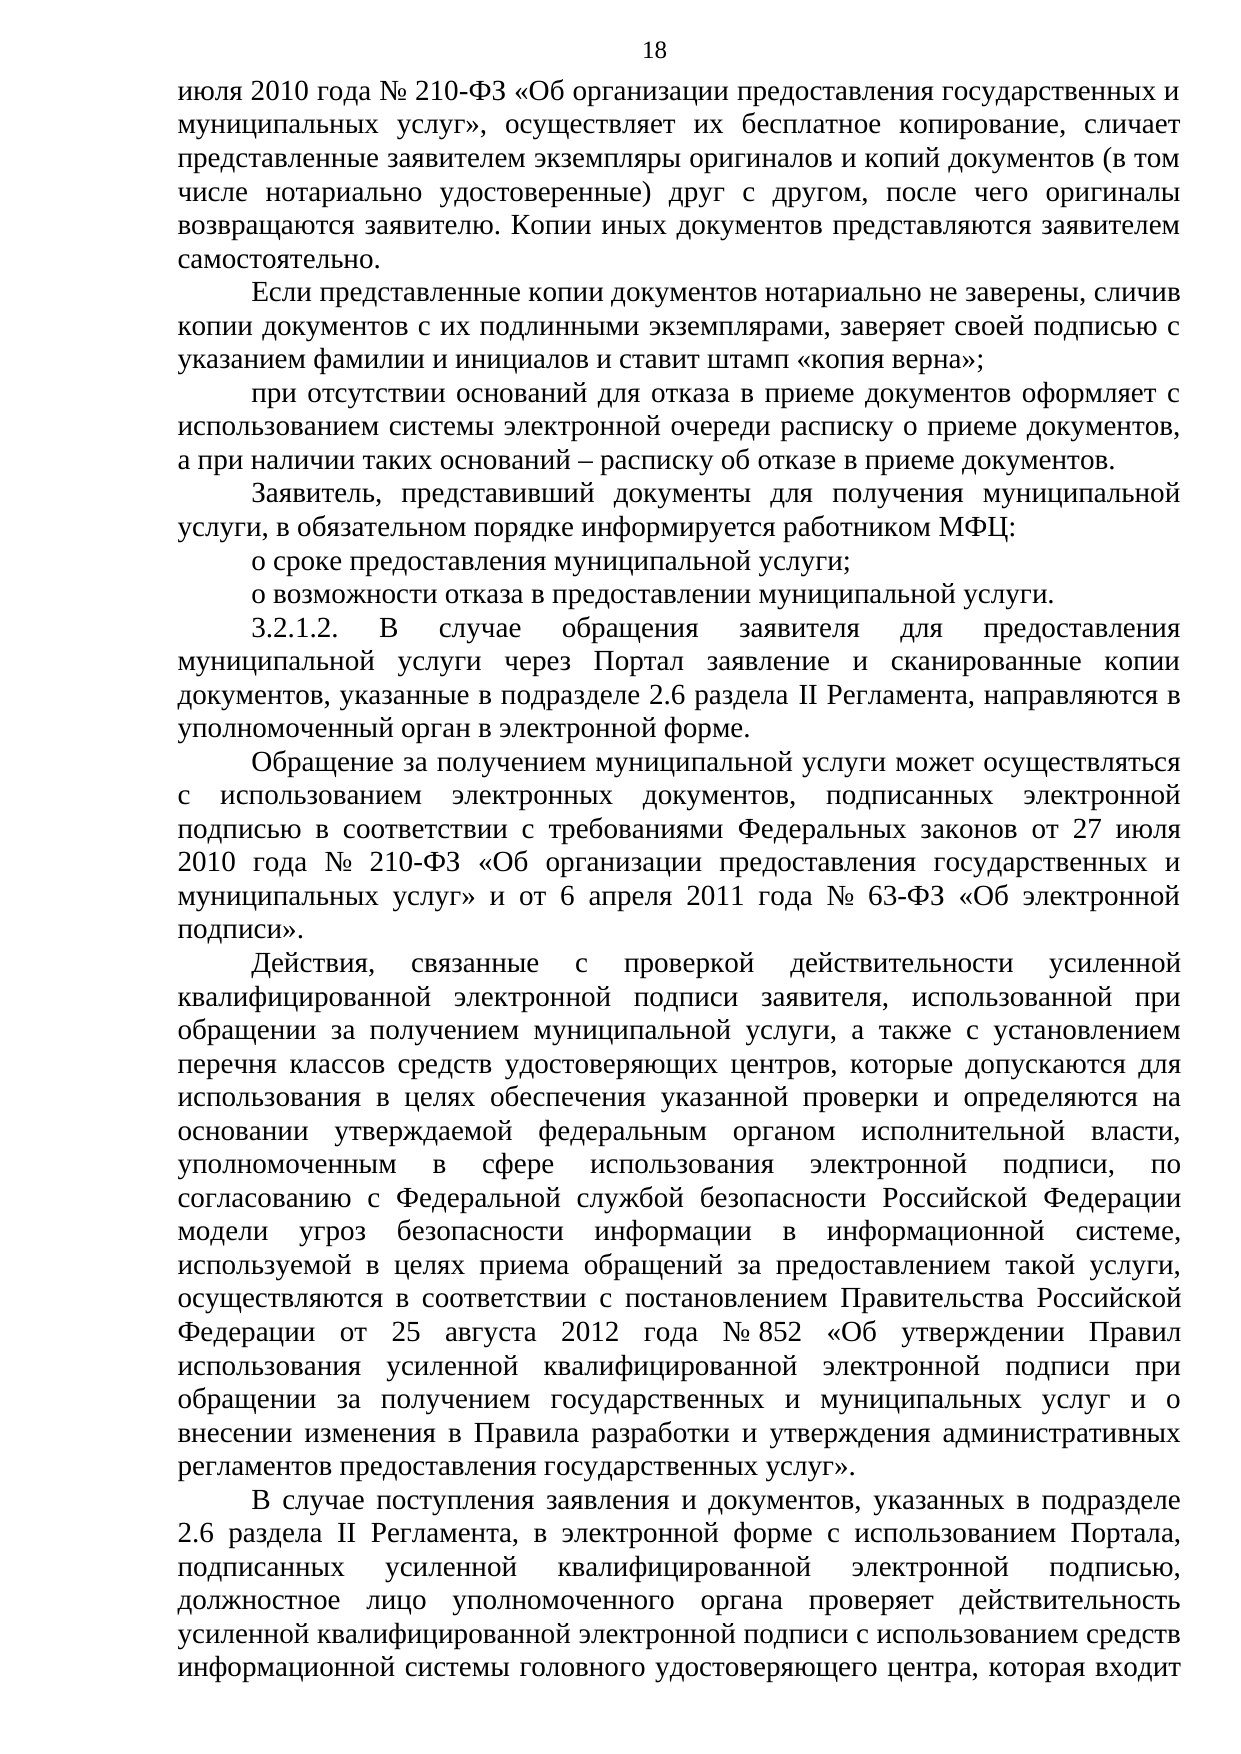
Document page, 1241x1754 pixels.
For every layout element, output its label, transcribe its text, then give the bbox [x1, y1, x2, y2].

text Заявитель, представивший документы для получения муниципальной услуги, в обязательном порядке информируется работником МФЦ: [177, 476, 1181, 543]
text Обращение за получением муниципальной услуги может осуществляться с использованием электронных документов, подписанных электронной подписью в соответствии с требованиями Федеральных законов от 27 июля 2010 года № 210-ФЗ «Об организации предоставления государственных и муниципальных услуг» и от 6 апреля 2011 года № 63-ФЗ «Об электронной подписи». [177, 744, 1181, 945]
text о сроке предоставления муниципальной услуги; [177, 543, 1181, 576]
text Если представленные копии документов нотариально не заверены, сличив копии документов с их подлинными экземплярами, заверяет своей подписью с указанием фамилии и инициалов и ставит штамп «копия верна»; [177, 274, 1181, 375]
text 3.2.1.2. В случае обращения заявителя для предоставления муниципальной услуги через Портал заявление и сканированные копии документов, указанные в подразделе 2.6 раздела II Регламента, направляются в уполномоченный орган в электронной форме. [177, 610, 1181, 744]
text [177, 1482, 1182, 1683]
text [177, 73, 1181, 274]
text при отсутствии оснований для отказа в приеме документов оформляет с использованием системы электронной очереди расписку о приеме документов, а при наличии таких оснований – расписку об отказе в приеме документов. [177, 375, 1181, 476]
text о возможности отказа в предоставлении муниципальной услуги. [177, 576, 1181, 610]
text Действия, связанные с проверкой действительности усиленной квалифицированной электронной подписи заявителя, использованной при обращении за получением муниципальной услуги, а также с установлением перечня классов средств удостоверяющих центров, которые допускаются для использования в целях обеспечения указанной проверки и определяются на основании утверждаемой федеральным органом исполнительной власти, уполномоченным в сфере использования электронной подписи, по согласованию с Федеральной службой безопасности Российской Федерации модели угроз безопасности информации в информационной системе, используемой в целях приема обращений за предоставлением такой услуги, осуществляются в соответствии с постановлением Правительства Российской Федерации от 25 августа 2012 года № 852 «Об утверждении Правил использования усиленной квалифицированной электронной подписи при обращении за получением государственных и муниципальных услуг и о внесении изменения в Правила разработки и утверждения административных регламентов предоставления государственных услуг». [177, 945, 1182, 1482]
